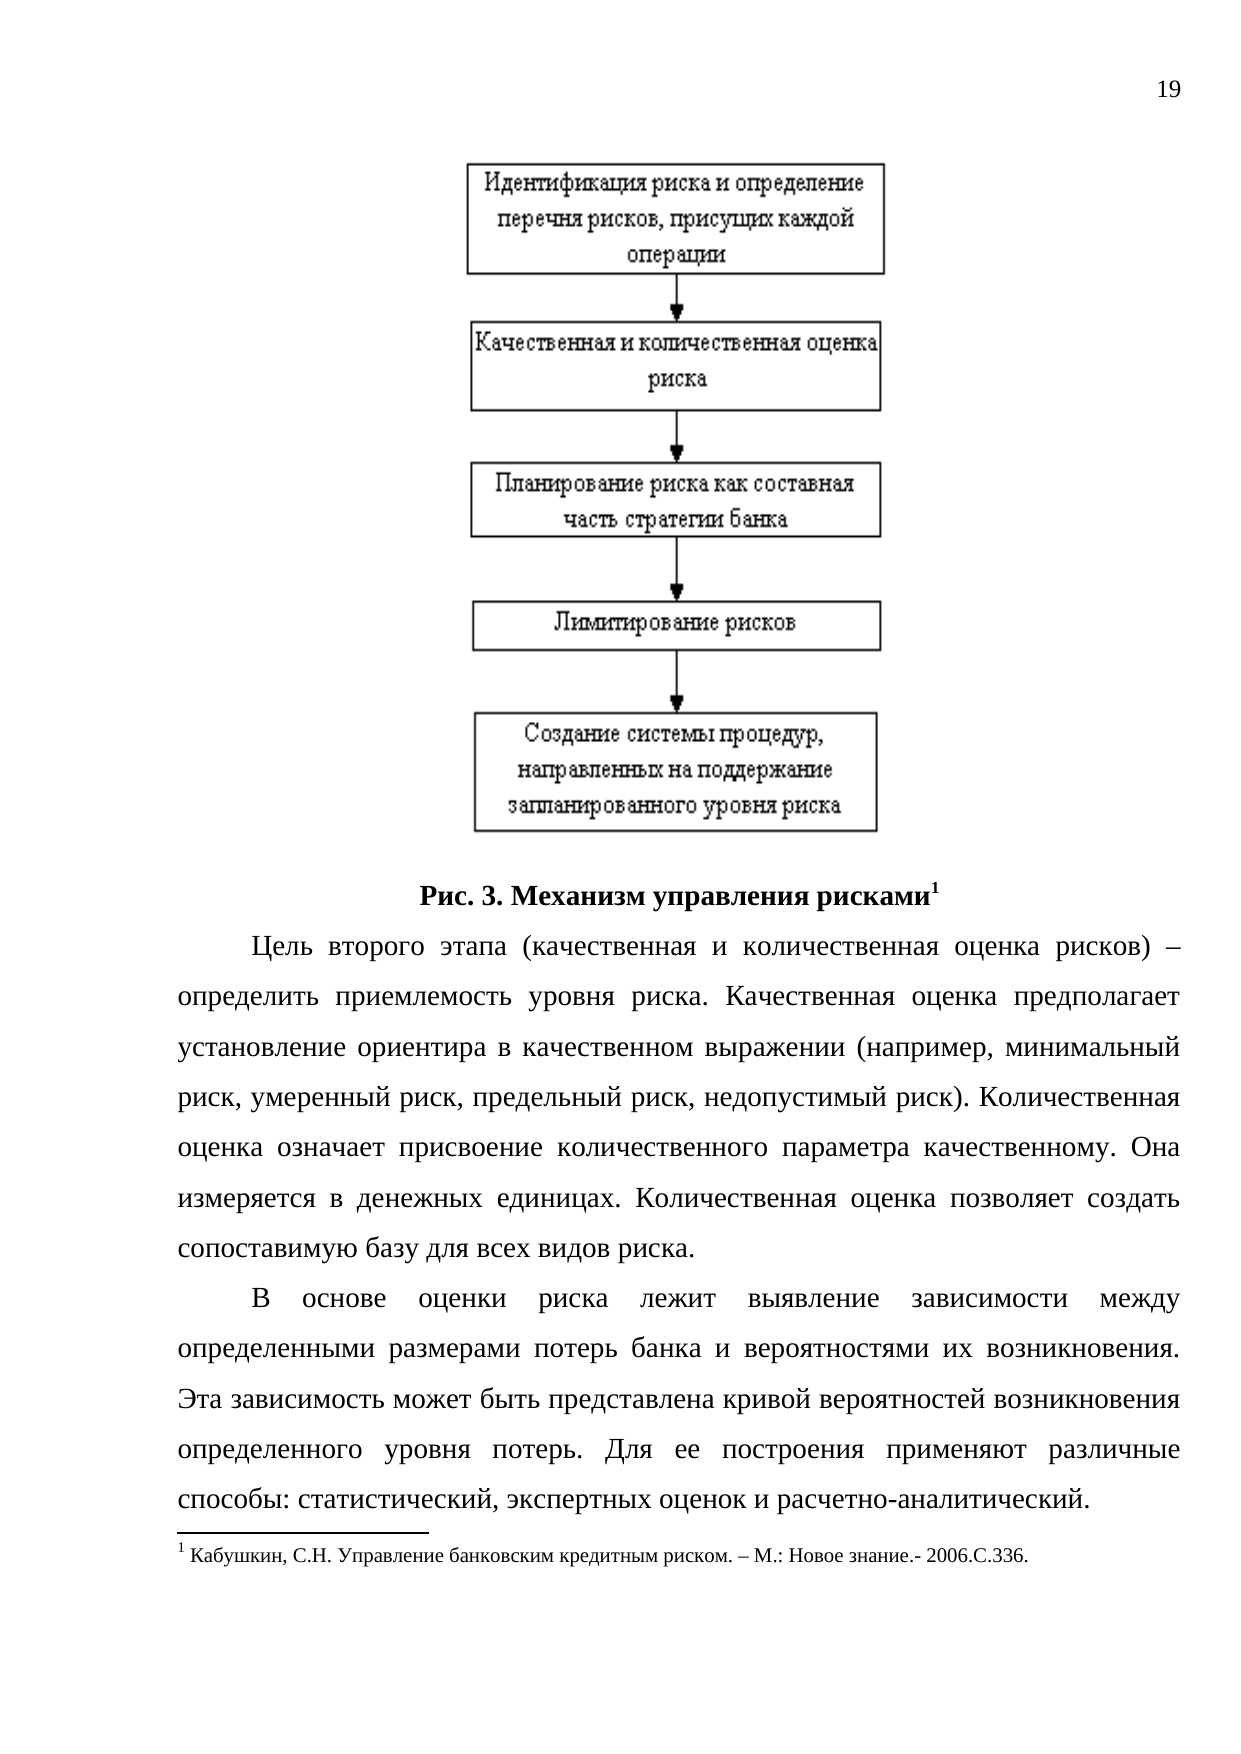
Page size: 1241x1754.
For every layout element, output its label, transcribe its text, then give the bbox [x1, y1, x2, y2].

picture [447, 147, 911, 864]
text Рис. 3. Механизм управления рисками [177, 878, 1181, 911]
text Цель второго этапа (качественная и количественная оценка рисков) – определить приемлемость уровня риска. Качественная оценка предполагает установление ориентира в качественном выражении (например, минимальный риск, умеренный риск, предельный риск, недопустимый риск). Количественная оценка означает присвоение количественного параметра качественному. Она измеряется в денежных единицах. Количественная оценка позволяет создать сопоставимую базу для всех видов риска. [177, 928, 1181, 1263]
text В основе оценки риска лежит выявление зависимости между определенными размерами потерь банка и вероятностями их возникновения. Эта зависимость может быть представлена кривой вероятностей возникновения определенного уровня потерь. Для ее построения применяют различные способы: статистический, экспертных оценок и расчетно-аналитический. [177, 1280, 1181, 1515]
